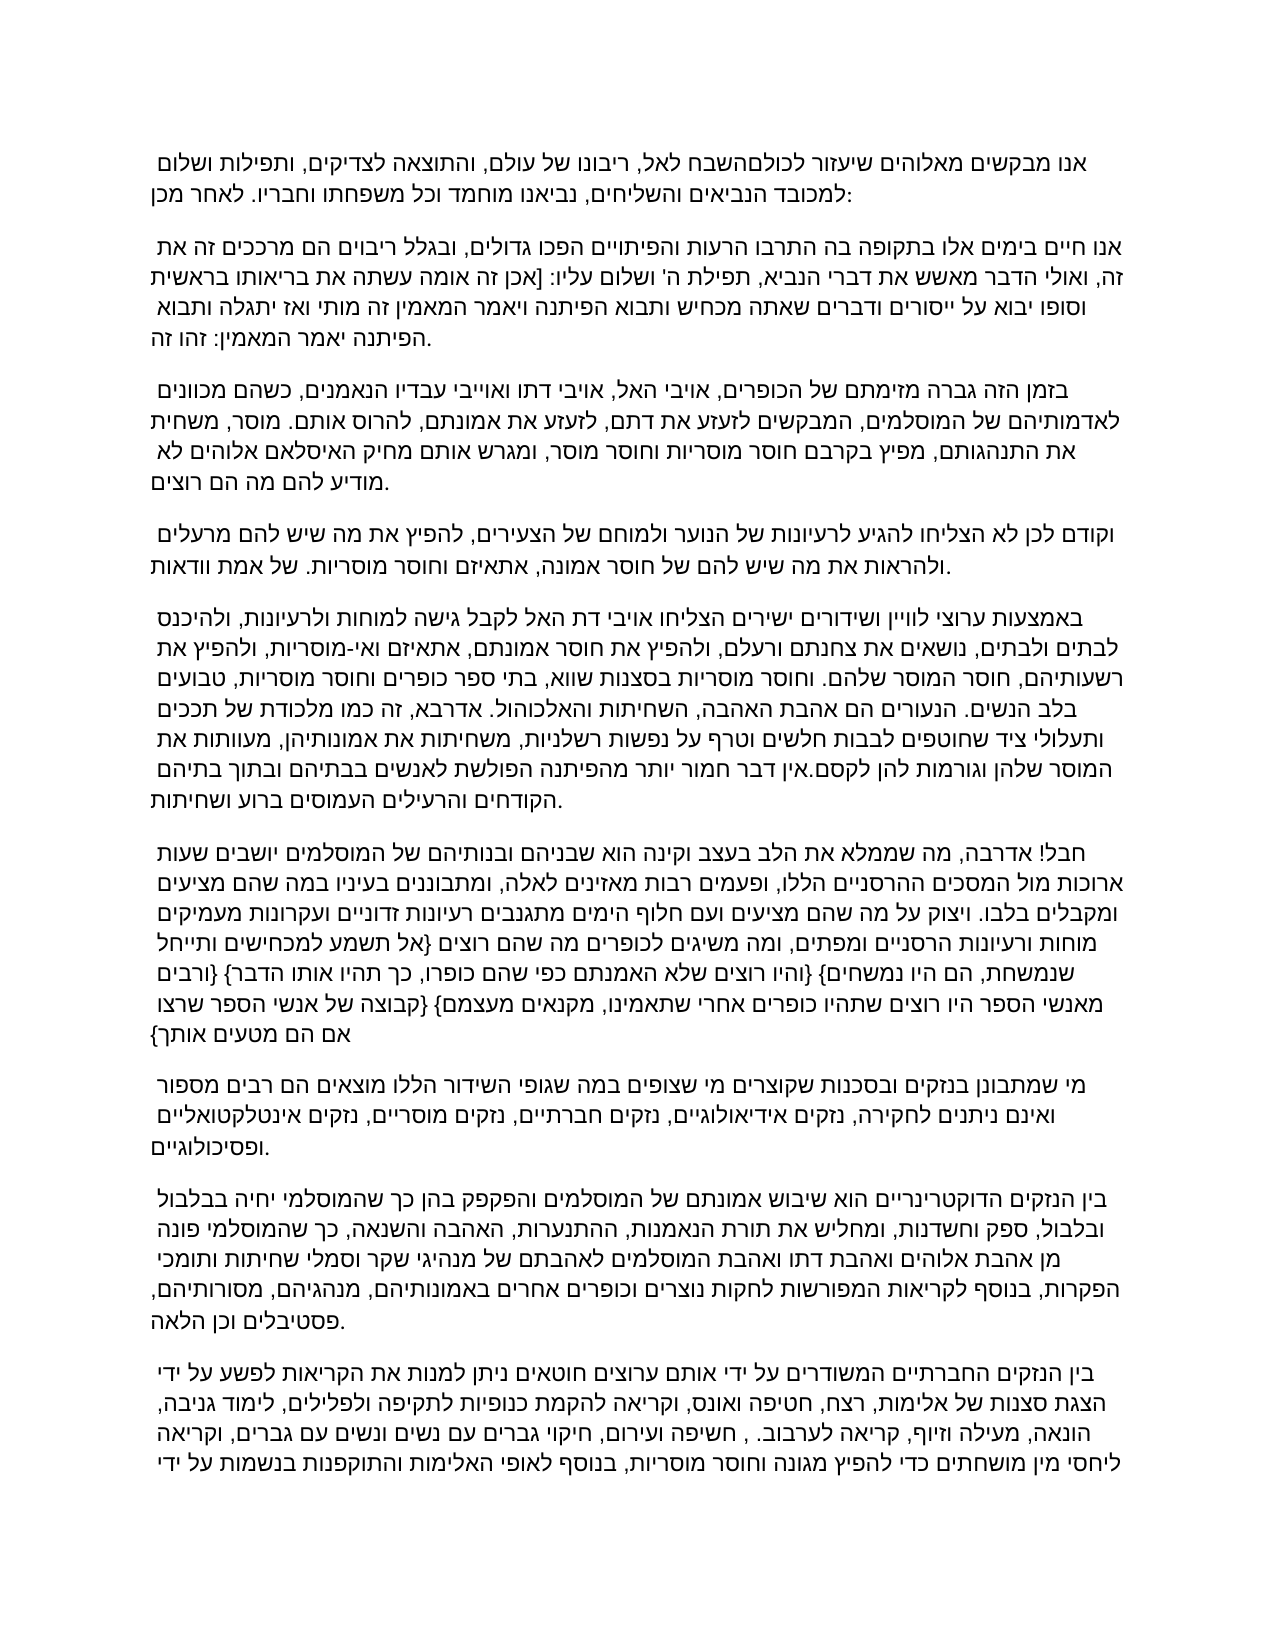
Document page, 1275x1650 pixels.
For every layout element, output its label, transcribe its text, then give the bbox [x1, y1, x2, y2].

text וקודם לכן לא הצליחו להגיע לרעיונות של הנוער ולמוחם של הצעירים, להפיץ את מה שיש להם מרעלים ולהראות את מה שיש להם של חוסר אמונה, אתאיזם וחוסר מוסריות. של אמת וודאות. [150, 521, 1125, 580]
text אנו חיים בימים אלו בתקופה בה התרבו הרעות והפיתויים הפכו גדולים, ובגלל ריבוים הם מרככים זה את זה, ואולי הדבר מאשש את דברי הנביא, תפילת ה' ושלום עליו: [אכן זה אומה עשתה את בריאותו בראשית וסופו יבוא על ייסורים ודברים שאתה מכחיש ותבוא הפיתנה ויאמר המאמין זה מותי ואז יתגלה ותבוא הפיתנה יאמר המאמין: זהו זה. [150, 233, 1125, 352]
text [150, 1360, 1125, 1477]
text מי שמתבונן בנזקים ובסכנות שקוצרים מי שצופים במה שגופי השידור הללו מוצאים הם רבים מספור ואינם ניתנים לחקירה, נזקים אידיאולוגיים, נזקים חברתיים, נזקים מוסריים, נזקים אינטלקטואליים ופסיכולוגיים. [150, 1072, 1125, 1161]
text אנו מבקשים מאלוהים שיעזור לכולםהשבח לאל, ריבונו של עולם, והתוצאה לצדיקים, ותפילות ושלום למכובד הנביאים והשליחים, נביאנו מוחמד וכל משפחתו וחבריו. לאחר מכן: [150, 150, 1125, 208]
text בין הנזקים הדוקטרינריים הוא שיבוש אמונתם של המוסלמים והפקפק בהן כך שהמוסלמי יחיה בבלבול ובלבול, ספק וחשדנות, ומחליש את תורת הנאמנות, ההתנערות, האהבה והשנאה, כך שהמוסלמי פונה מן אהבת אלוהים ואהבת דתו ואהבת המוסלמים לאהבתם של מנהיגי שקר וסמלי שחיתות ותומכי הפקרות, בנוסף לקריאות המפורשות לחקות נוצרים וכופרים אחרים באמונותיהם, מנהגיהם, מסורותיהם, פסטיבלים וכן הלאה. [150, 1186, 1125, 1335]
text חבל! אדרבה, מה שממלא את הלב בעצב וקינה הוא שבניהם ובנותיהם של המוסלמים יושבים שעות ארוכות מול המסכים ההרסניים הללו, ופעמים רבות מאזינים לאלה, ומתבוננים בעיניו במה שהם מציעים ומקבלים בלבו. ויצוק על מה שהם מציעים ועם חלוף הימים מתגנבים רעיונות זדוניים ועקרונות מעמיקים מוחות ורעיונות הרסניים ומפתים, ומה משיגים לכופרים מה שהם רוצים {אל תשמע למכחישים ותייחל שנמשחת, הם היו נמשחים} {והיו רוצים שלא האמנתם כפי שהם כופרו, כך תהיו אותו הדבר} {ורבים מאנשי הספר היו רוצים שתהיו כופרים אחרי שתאמינו, מקנאים מעצמם} {קבוצה של אנשי הספר שרצו אם הם מטעים אותך} [150, 839, 1125, 1047]
text בזמן הזה גברה מזימתם של הכופרים, אויבי האל, אויבי דתו ואוייבי עבדיו הנאמנים, כשהם מכוונים לאדמותיהם של המוסלמים, המבקשים לזעזע את דתם, לזעזע את אמונתם, להרוס אותם. מוסר, משחית את התנהגותם, מפיץ בקרבם חוסר מוסריות וחוסר מוסר, ומגרש אותם מחיק האיסלאם אלוהים לא מודיע להם מה הם רוצים. [150, 377, 1125, 496]
text באמצעות ערוצי לוויין ושידורים ישירים הצליחו אויבי דת האל לקבל גישה למוחות ולרעיונות, ולהיכנס לבתים ולבתים, נושאים את צחנתם ורעלם, ולהפיץ את חוסר אמונתם, אתאיזם ואי-מוסריות, ולהפיץ את רשעותיהם, חוסר המוסר שלהם. וחוסר מוסריות בסצנות שווא, בתי ספר כופרים וחוסר מוסריות, טבועים בלב הנשים. הנעורים הם אהבת האהבה, השחיתות והאלכוהול. אדרבא, זה כמו מלכודת של תככים ותעלולי ציד שחוטפים לבבות חלשים וטרף על נפשות רשלניות, משחיתות את אמונותיהן, מעוותות את המוסר שלהן וגורמות להן לקסם.אין דבר חמור יותר מהפיתנה הפולשת לאנשים בבתיהם ובתוך בתיהם הקודחים והרעילים העמוסים ברוע ושחיתות. [150, 605, 1125, 814]
